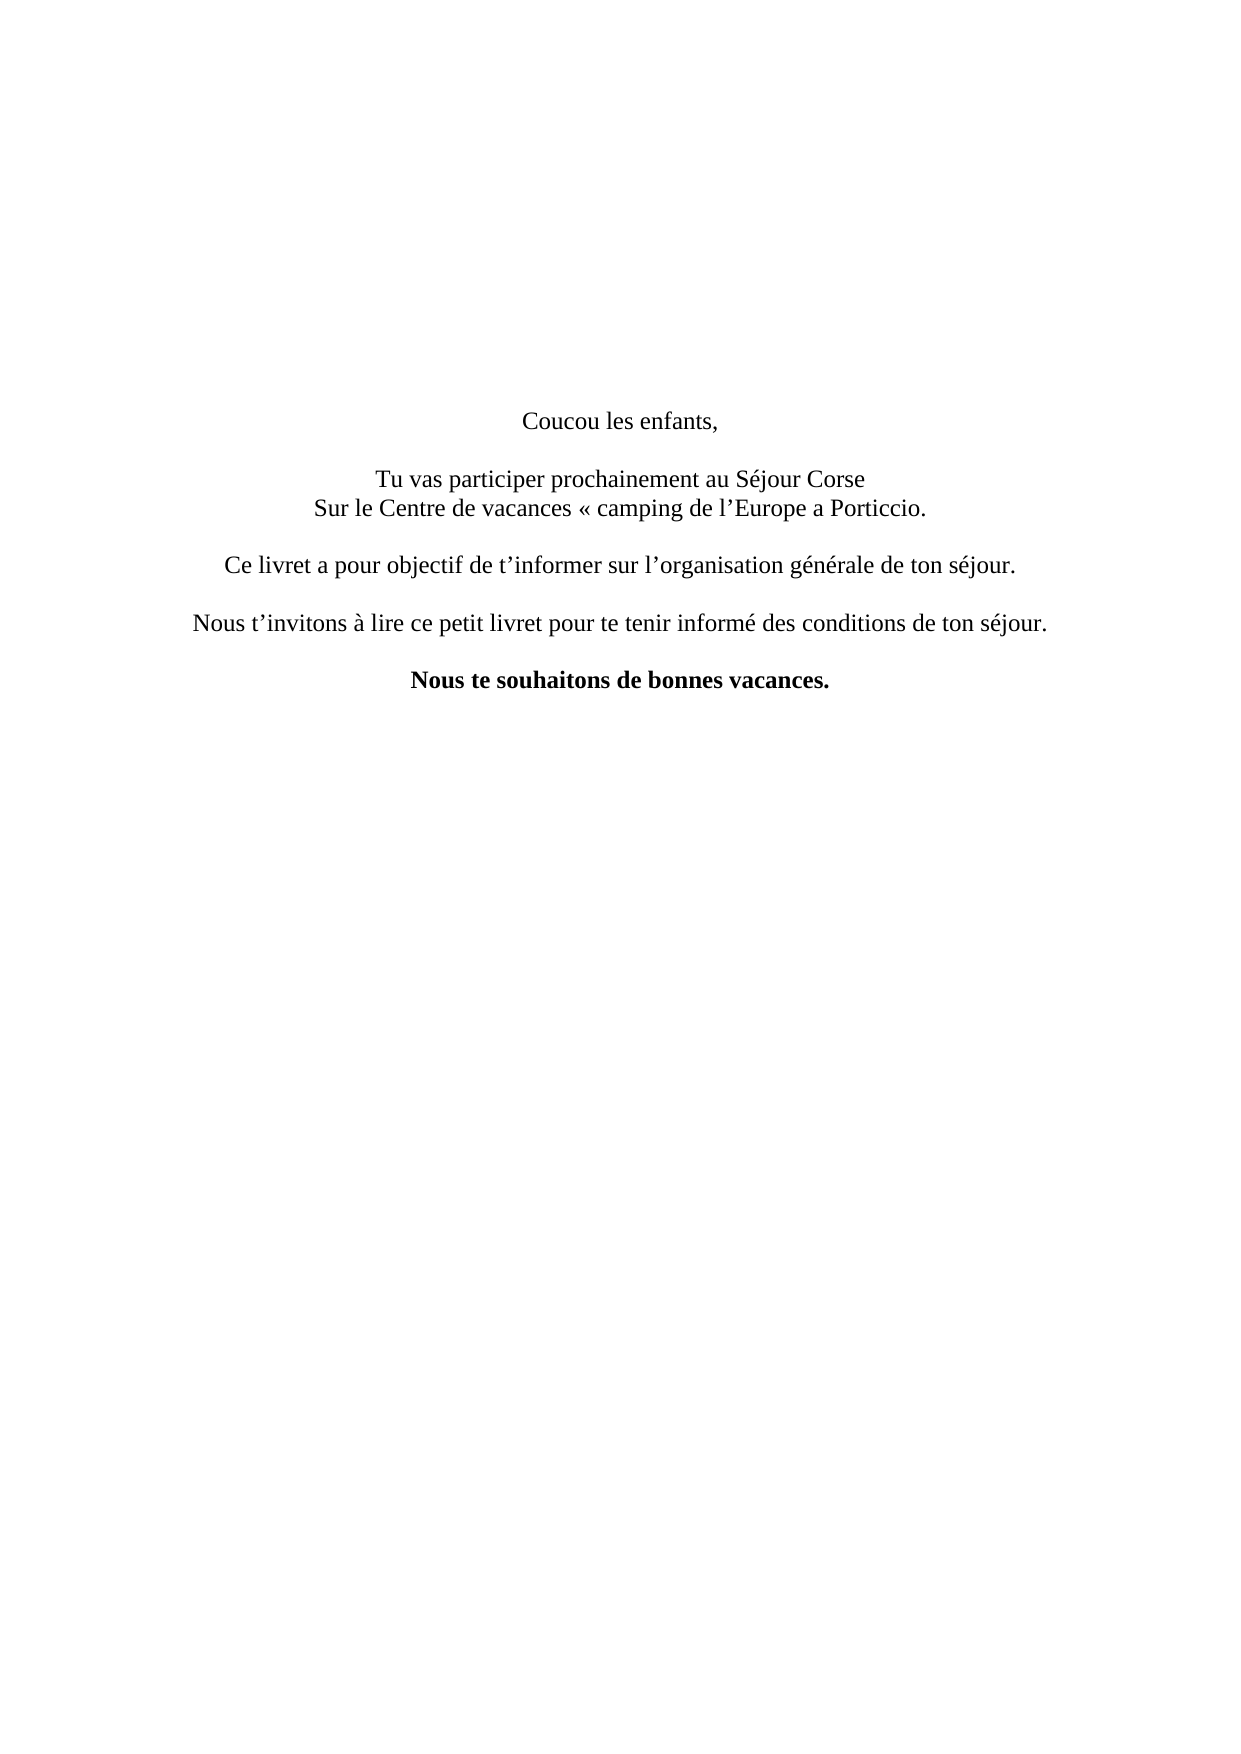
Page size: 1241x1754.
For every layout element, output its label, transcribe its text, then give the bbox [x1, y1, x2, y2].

text Tu vas participer prochainement au Séjour Corse [148, 464, 1093, 493]
text Sur le Centre de vacances « camping de l’Europe a Porticcio. [148, 493, 1093, 521]
text Ce livret a pour objectif de t’informer sur l’organisation générale de ton séjour. [148, 550, 1093, 579]
text Nous t’invitons à lire ce petit livret pour te tenir informé des conditions de ton séjour. [148, 608, 1093, 636]
text Coucou les enfants, [148, 406, 1093, 435]
text Nous te souhaitons de bonnes vacances. [148, 665, 1093, 694]
